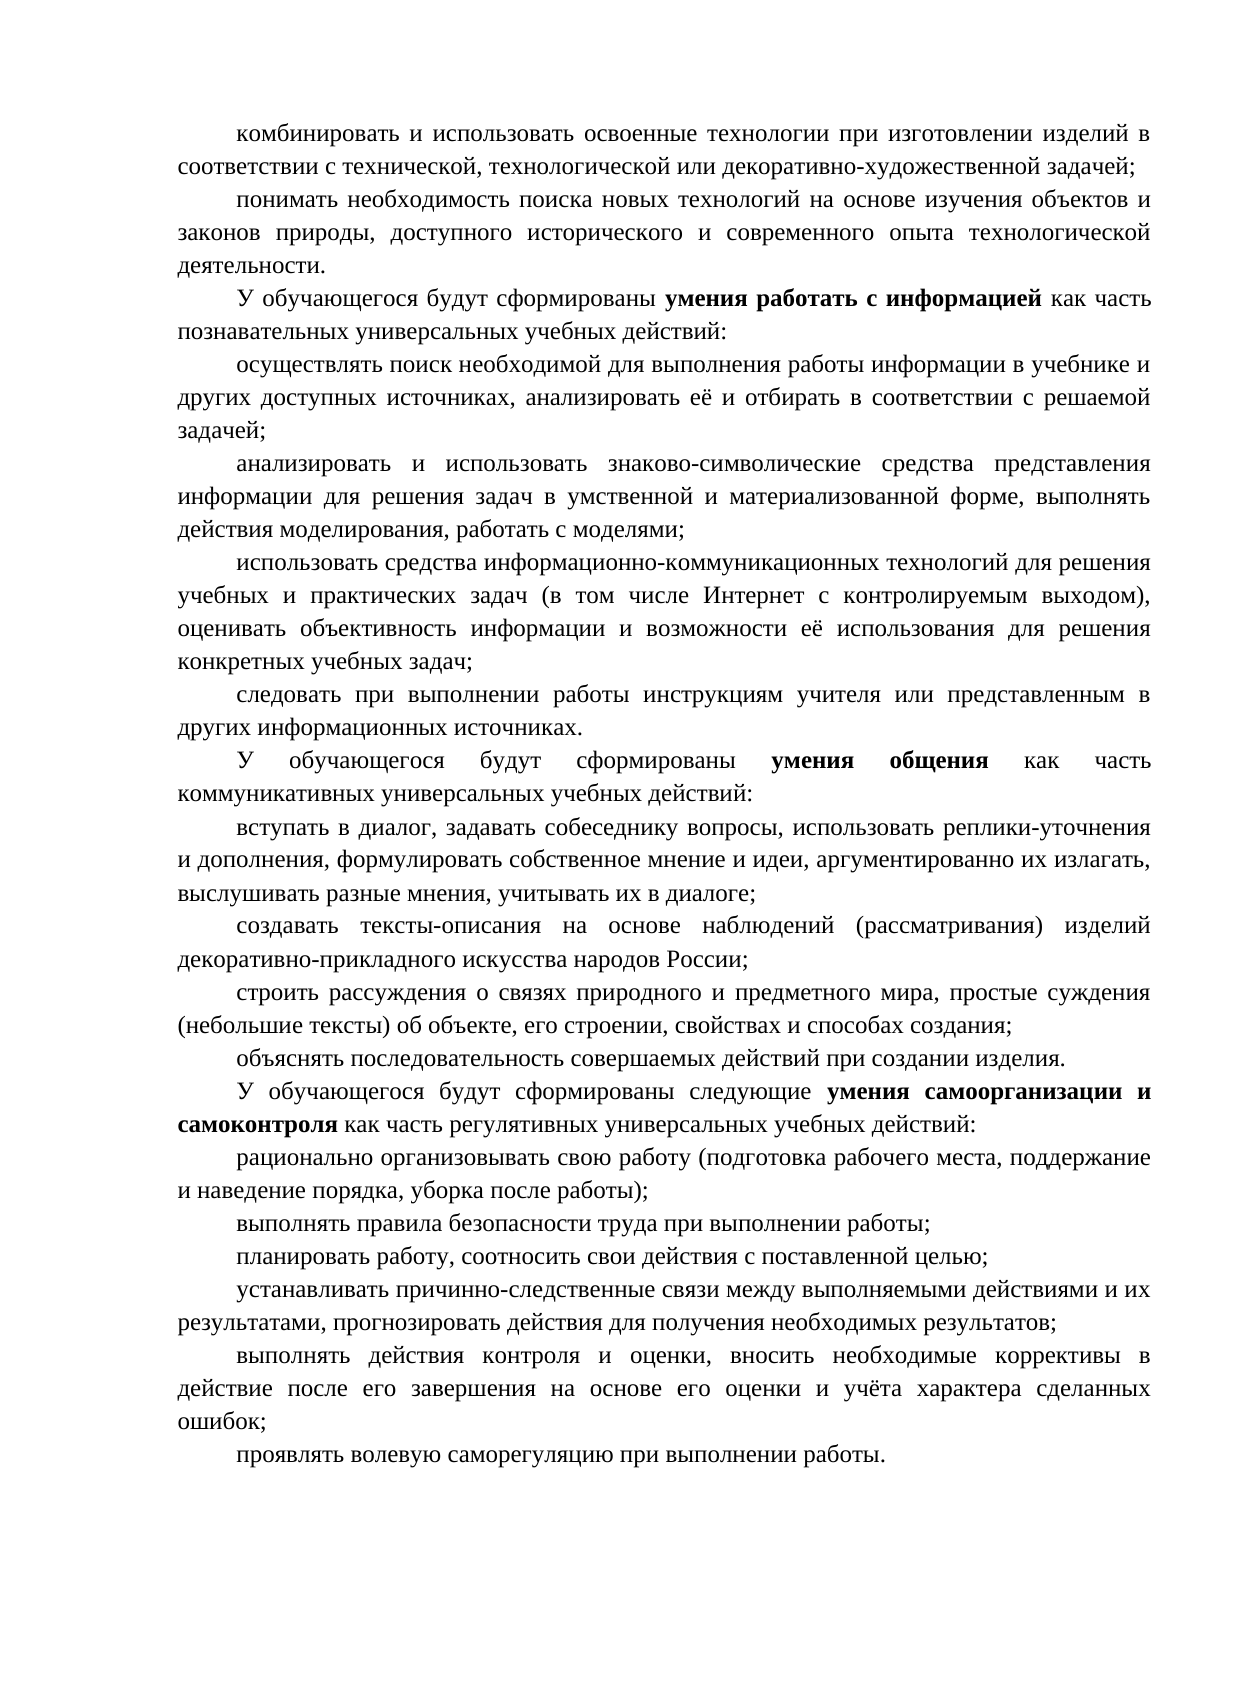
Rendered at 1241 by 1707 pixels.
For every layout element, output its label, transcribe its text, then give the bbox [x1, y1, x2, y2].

text осуществлять поиск необходимой для выполнения работы информации в учебнике и других доступных источниках, анализировать её и отбирать в соответствии с решаемой задачей; [177, 349, 1152, 444]
text комбинировать и использовать освоенные технологии при изготовлении изделий в соответствии с технической, технологической или декоративно-художественной задачей; [177, 118, 1152, 180]
text У обучающегося будут сформированы следующие умения самоорганизации и самоконтроля как часть регулятивных универсальных учебных действий: [177, 1076, 1152, 1137]
text создавать тексты-описания на основе наблюдений (рассматривания) изделий декоративно-прикладного искусства народов России; [177, 911, 1152, 972]
text анализировать и использовать знаково-символические средства представления информации для решения задач в умственной и материализованной форме, выполнять действия моделирования, работать с моделями; [177, 448, 1152, 543]
text проявлять волевую саморегуляцию при выполнении работы. [177, 1439, 1152, 1468]
text понимать необходимость поиска новых технологий на основе изучения объектов и законов природы, доступного исторического и современного опыта технологической деятельности. [177, 184, 1152, 279]
text вступать в диалог, задавать собеседнику вопросы, использовать реплики-уточнения и дополнения, формулировать собственное мнение и идеи, аргументированно их излагать, выслушивать разные мнения, учитывать их в диалоге; [177, 812, 1152, 906]
text У обучающегося будут сформированы умения общения как часть коммуникативных универсальных учебных действий: [177, 746, 1152, 807]
text рационально организовывать свою работу (подготовка рабочего места, поддержание и наведение порядка, уборка после работы); [177, 1142, 1152, 1203]
text У обучающегося будут сформированы умения работать с информацией как часть познавательных универсальных учебных действий: [177, 283, 1152, 345]
text объяснять последовательность совершаемых действий при создании изделия. [177, 1043, 1152, 1071]
text планировать работу, соотносить свои действия с поставленной целью; [177, 1241, 1152, 1269]
text устанавливать причинно-следственные связи между выполняемыми действиями и их результатами, прогнозировать действия для получения необходимых результатов; [177, 1274, 1152, 1336]
text использовать средства информационно-коммуникационных технологий для решения учебных и практических задач (в том числе Интернет с контролируемым выходом), оценивать объективность информации и возможности её использования для решения конкретных учебных задач; [177, 547, 1152, 675]
text выполнять действия контроля и оценки, вносить необходимые коррективы в действие после его завершения на основе его оценки и учёта характера сделанных ошибок; [177, 1340, 1152, 1435]
text строить рассуждения о связях природного и предметного мира, простые суждения (небольшие тексты) об объекте, его строении, свойствах и способах создания; [177, 977, 1152, 1038]
text следовать при выполнении работы инструкциям учителя или представленным в других информационных источниках. [177, 679, 1152, 741]
text выполнять правила безопасности труда при выполнении работы; [177, 1208, 1152, 1237]
